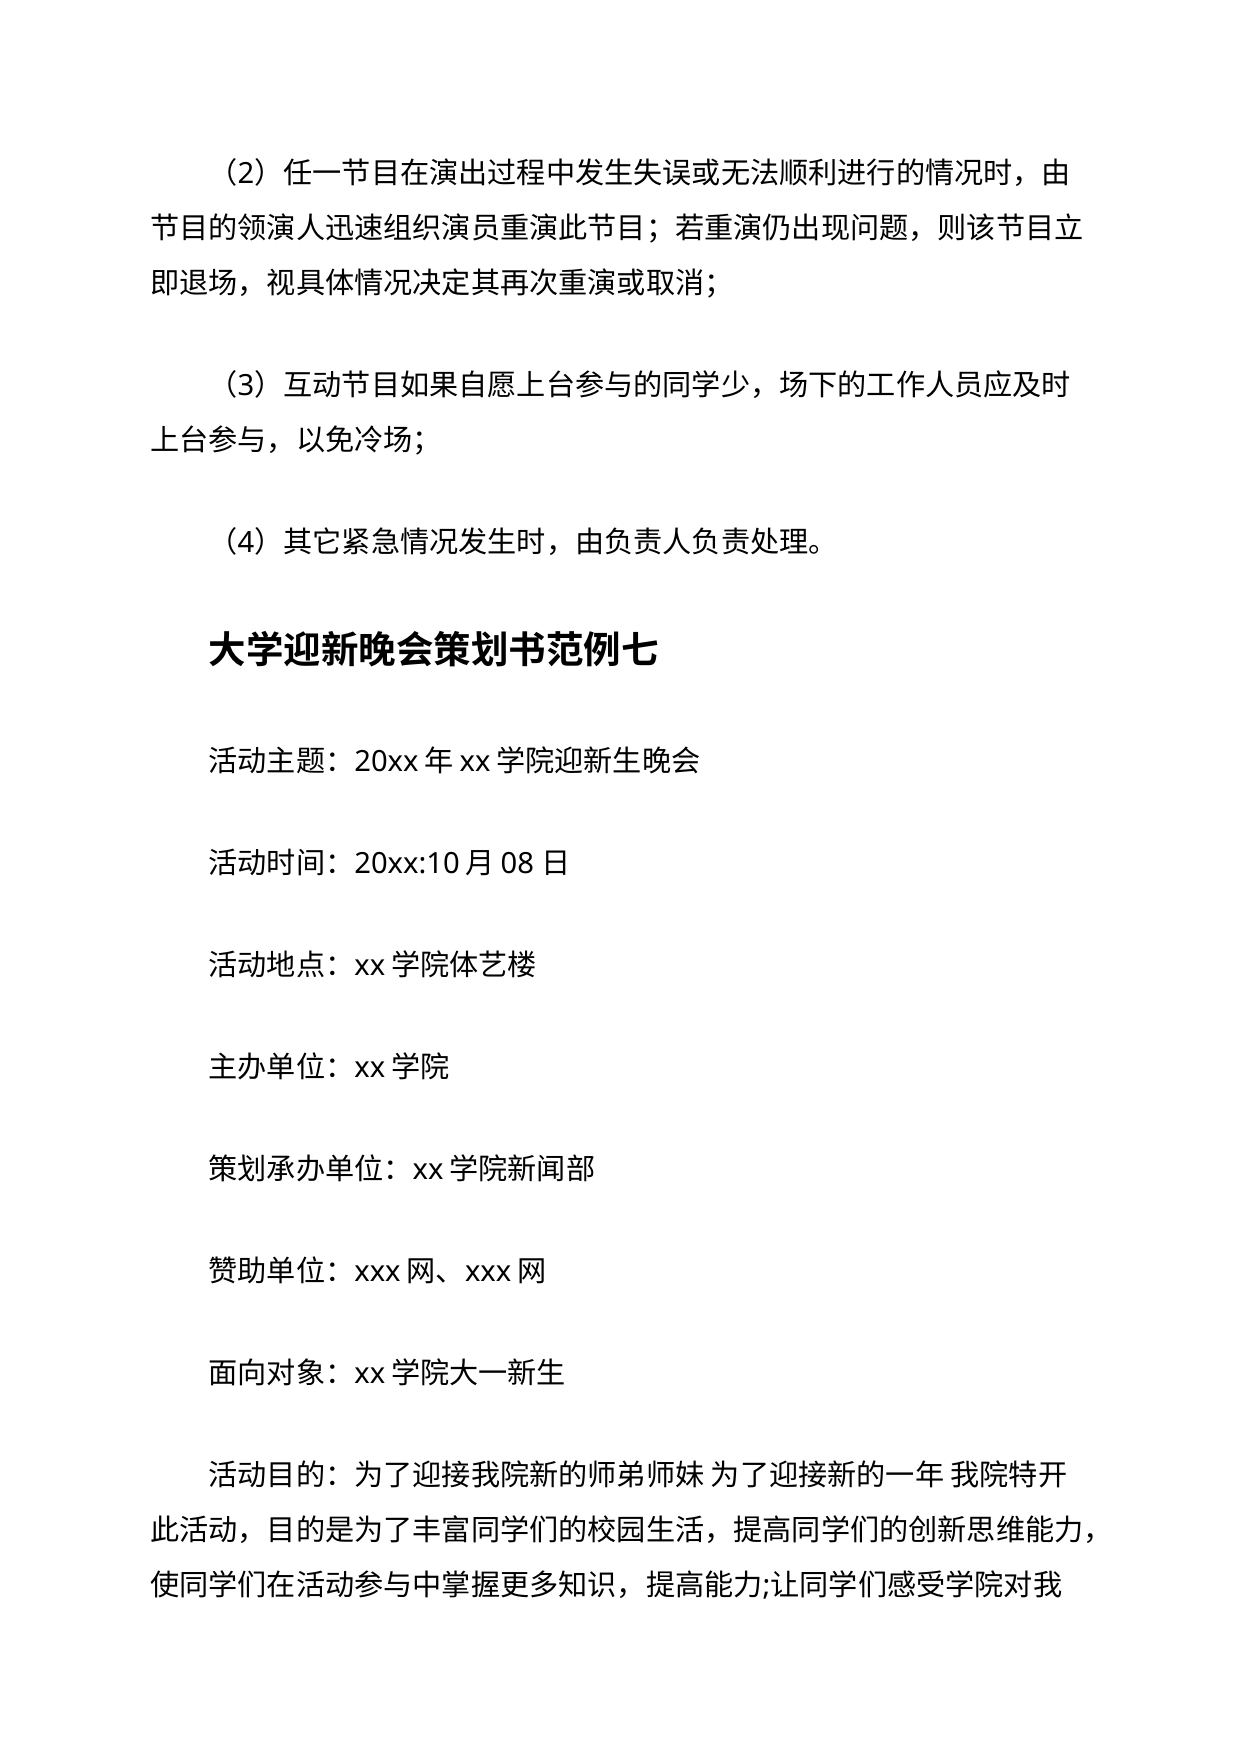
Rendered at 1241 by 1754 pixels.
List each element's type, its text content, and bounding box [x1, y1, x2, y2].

text 活动地点：xx学院体艺楼 [150, 942, 1090, 984]
text 主办单位：xx学院 [150, 1044, 1090, 1086]
text （2）任一节目在演出过程中发生失误或无法顺利进行的情况时，由节目的领演人迅速组织演员重演此节目；若重演仍出现问题，则该节目立即退场，视具体情况决定其再次重演或取消； [150, 150, 1090, 302]
text （4）其它紧急情况发生时，由负责人负责处理。 [150, 518, 1090, 561]
text 赞助单位：xxx网、xxx网 [150, 1248, 1090, 1290]
text 策划承办单位：xx学院新闻部 [150, 1146, 1090, 1188]
text 活动主题：20xx年xx学院迎新生晚会 [150, 738, 1090, 780]
text 活动时间：20xx:10月08 日 [150, 840, 1090, 882]
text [150, 1452, 1090, 1604]
text （3）互动节目如果自愿上台参与的同学少，场下的工作人员应及时上台参与，以免冷场； [150, 362, 1090, 459]
text 大学迎新晚会策划书范例七 [150, 620, 1090, 675]
text 面向对象：xx学院大一新生 [150, 1350, 1090, 1392]
